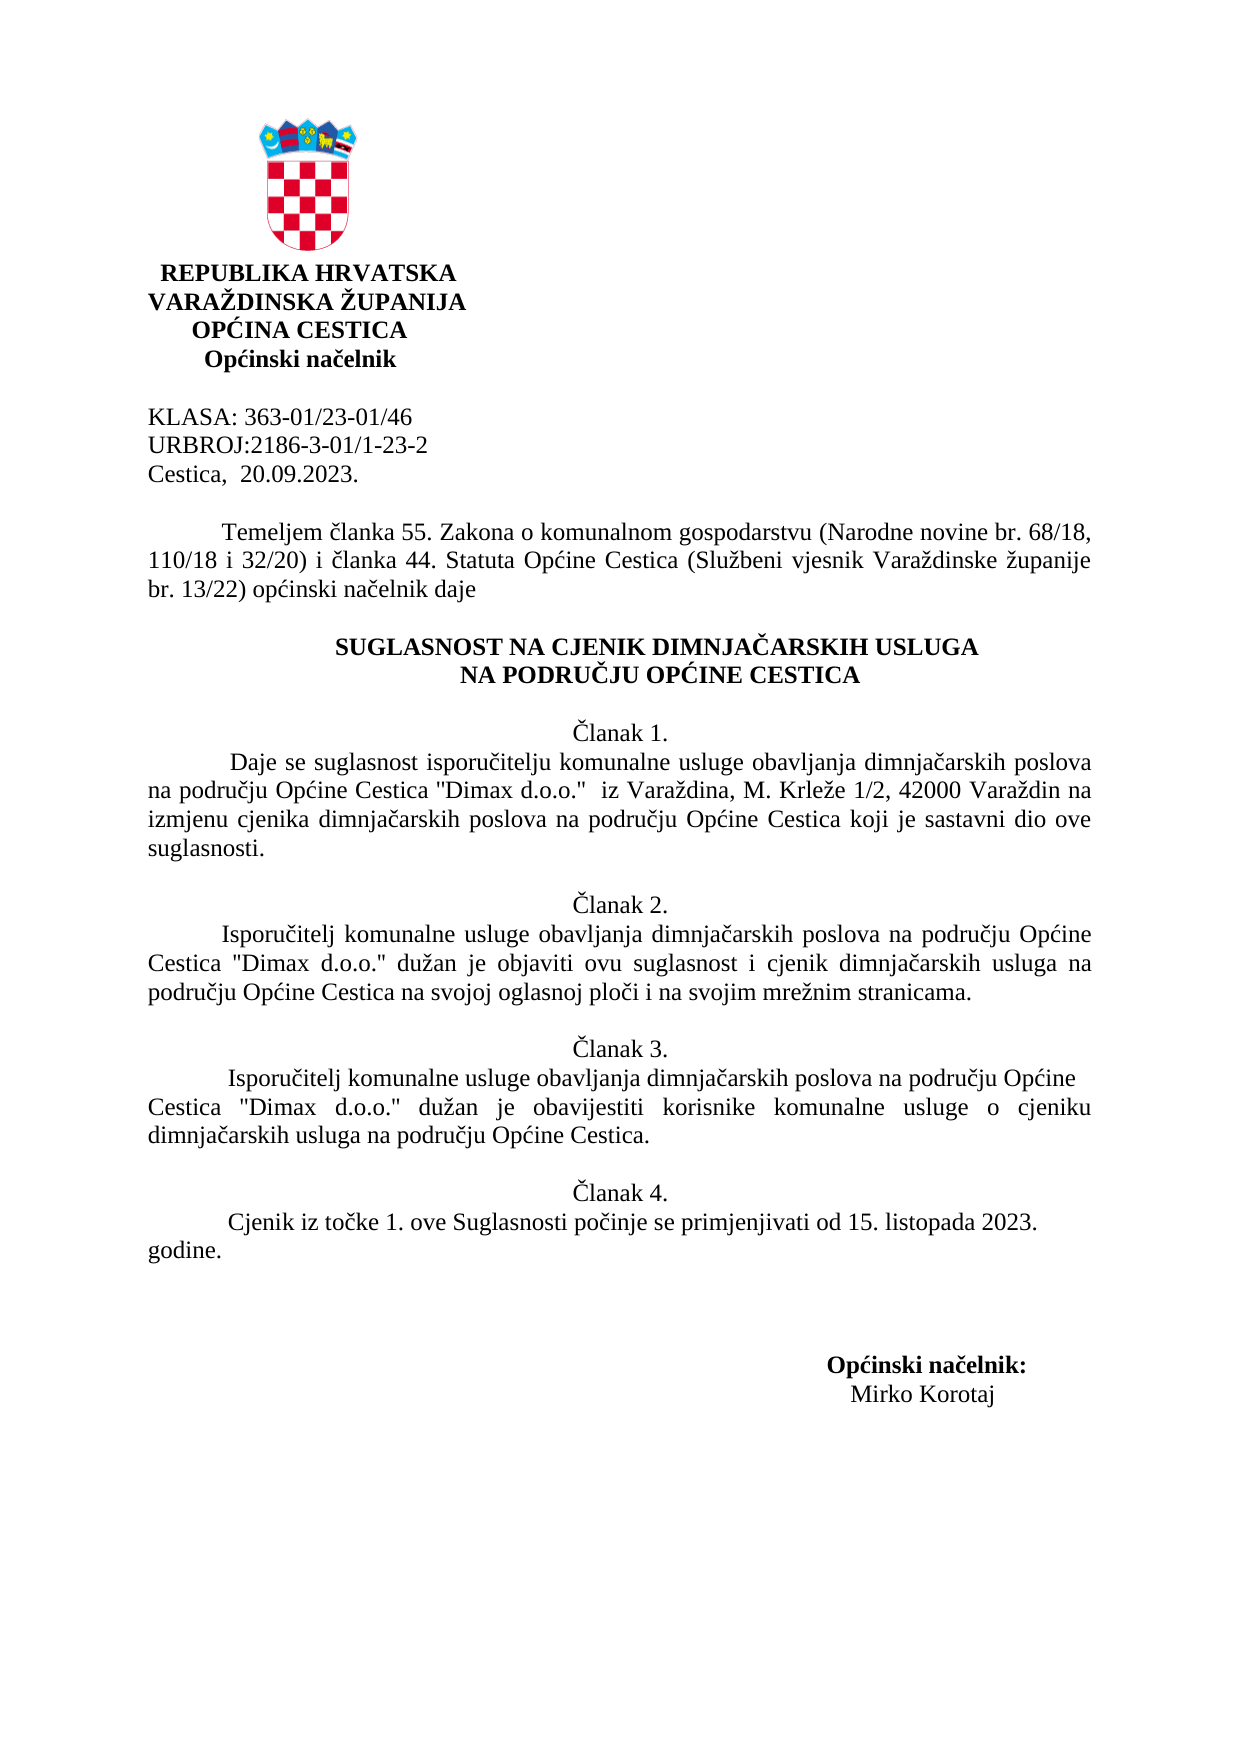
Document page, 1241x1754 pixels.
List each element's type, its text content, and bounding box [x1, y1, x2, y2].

text Općinski načelnik [148, 344, 1093, 373]
text VARAŽDINSKA ŽUPANIJA [148, 287, 1093, 315]
text Članak 2. [148, 890, 1093, 919]
text NA PODRUČJU OPĆINE CESTICA [148, 660, 1093, 689]
text Članak 1. [148, 718, 1093, 747]
text Isporučitelj komunalne usluge obavljanja dimnjačarskih poslova na području Općine [148, 1063, 1093, 1092]
text SUGLASNOST NA CJENIK DIMNJAČARSKIH USLUGA [148, 632, 1093, 660]
text Općinski načelnik: [590, 1350, 1093, 1379]
text Isporučitelj komunalne usluge obavljanja dimnjačarskih poslova na području Općine Cestica ''Dimax d.o.o.'' dužan je objaviti ovu suglasnost i cjenik dimnjačarskih usluga na području Općine Cestica na svojoj oglasnoj ploči i na svojim mrežnim stranicama. [148, 919, 1093, 1005]
text Mirko Korotaj [148, 1379, 1093, 1408]
picture [258, 118, 358, 251]
text URBROJ:2186-3-01/1-23-2 [148, 430, 1093, 459]
text Cestica ''Dimax d.o.o.'' dužan je obavijestiti korisnike komunalne usluge o cjeniku dimnjačarskih usluga na području Općine Cestica. [148, 1092, 1093, 1149]
text Cestica, 20.09.2023. [148, 459, 1093, 488]
text Daje se suglasnost isporučitelju komunalne usluge obavljanja dimnjačarskih poslova na području Općine Cestica ''Dimax d.o.o.'' iz Varaždina, M. Krleže 1/2, 42000 Varaždin na izmjenu cjenika dimnjačarskih poslova na području Općine Cestica koji je sastavni dio ove suglasnosti. [148, 747, 1093, 862]
text KLASA: 363-01/23-01/46 [148, 402, 1093, 430]
text Temeljem članka 55. Zakona o komunalnom gospodarstvu (Narodne novine br. 68/18, 110/18 i 32/20) i članka 44. Statuta Općine Cestica (Službeni vjesnik Varaždinske županije br. 13/22) općinski načelnik daje [148, 517, 1093, 603]
text REPUBLIKA HRVATSKA [148, 258, 1093, 287]
text Članak 4. [148, 1178, 1093, 1207]
text OPĆINA CESTICA [148, 315, 1093, 344]
text Cjenik iz točke 1. ove Suglasnosti počinje se primjenjivati od 15. listopada 2023. godine. [148, 1207, 1093, 1264]
text Članak 3. [148, 1034, 1093, 1063]
